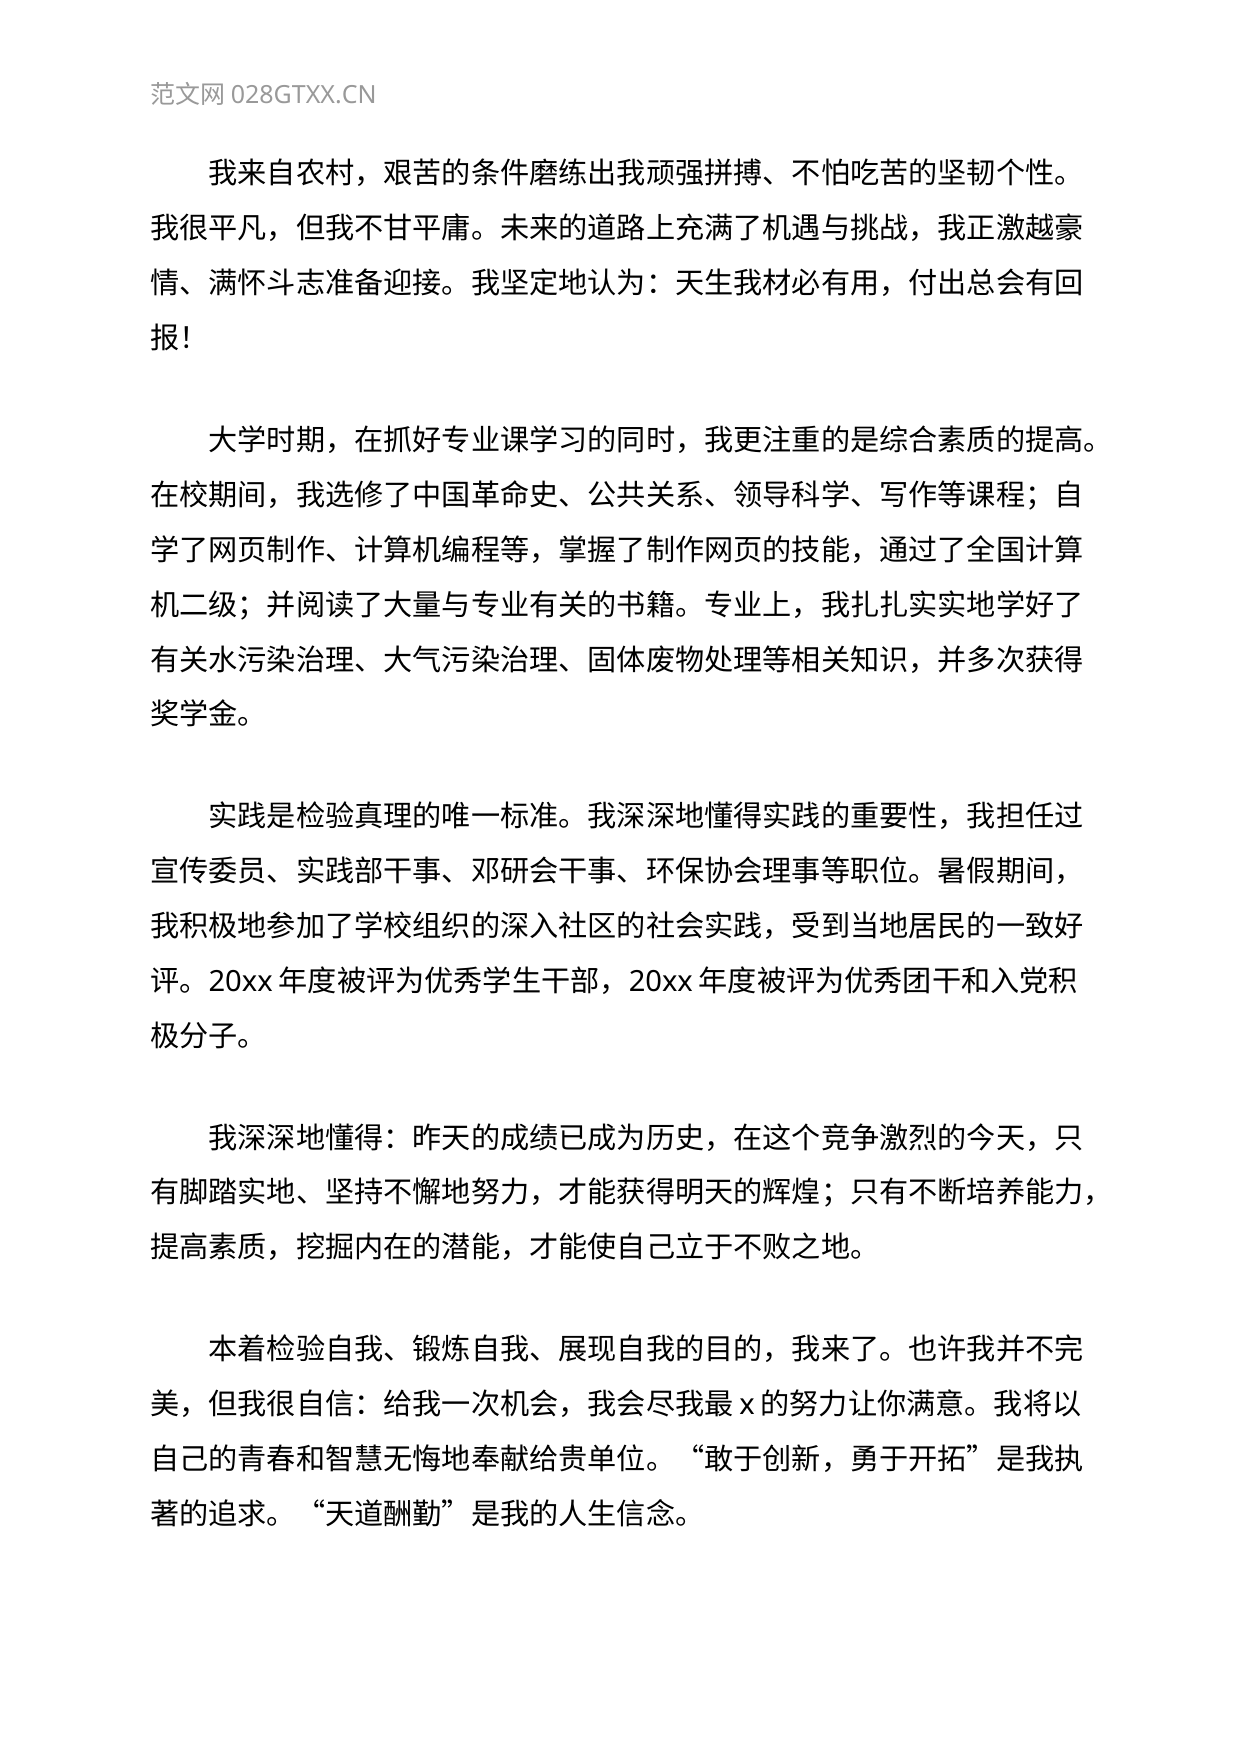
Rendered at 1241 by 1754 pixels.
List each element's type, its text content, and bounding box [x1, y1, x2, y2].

text 我来自农村，艰苦的条件磨练出我顽强拼搏、不怕吃苦的坚韧个性。我很平凡，但我不甘平庸。未来的道路上充满了机遇与挑战，我正激越豪情、满怀斗志准备迎接。我坚定地认为：天生我材必有用，付出总会有回报！ [150, 150, 1090, 357]
text 大学时期，在抓好专业课学习的同时，我更注重的是综合素质的提高。在校期间，我选修了中国革命史、公共关系、领导科学、写作等课程；自学了网页制作、计算机编程等，掌握了制作网页的技能，通过了全国计算机二级；并阅读了大量与专业有关的书籍。专业上，我扎扎实实地学好了有关水污染治理、大气污染治理、固体废物处理等相关知识，并多次获得奖学金。 [150, 416, 1090, 733]
text 实践是检验真理的唯一标准。我深深地懂得实践的重要性，我担任过宣传委员、实践部干事、邓研会干事、环保协会理事等职位。暑假期间，我积极地参加了学校组织的深入社区的社会实践，受到当地居民的一致好评。20xx年度被评为优秀学生干部，20xx年度被评为优秀团干和入党积极分子。 [150, 793, 1090, 1055]
text 我深深地懂得：昨天的成绩已成为历史，在这个竞争激烈的今天，只有脚踏实地、坚持不懈地努力，才能获得明天的辉煌；只有不断培养能力，提高素质，挖掘内在的潜能，才能使自己立于不败之地。 [150, 1114, 1090, 1266]
text 本着检验自我、锻炼自我、展现自我的目的，我来了。也许我并不完美，但我很自信：给我一次机会，我会尽我最x的努力让你满意。我将以自己的青春和智慧无悔地奉献给贵单位。“敢于创新，勇于开拓”是我执著的追求。“天道酬勤”是我的人生信念。 [150, 1326, 1090, 1533]
